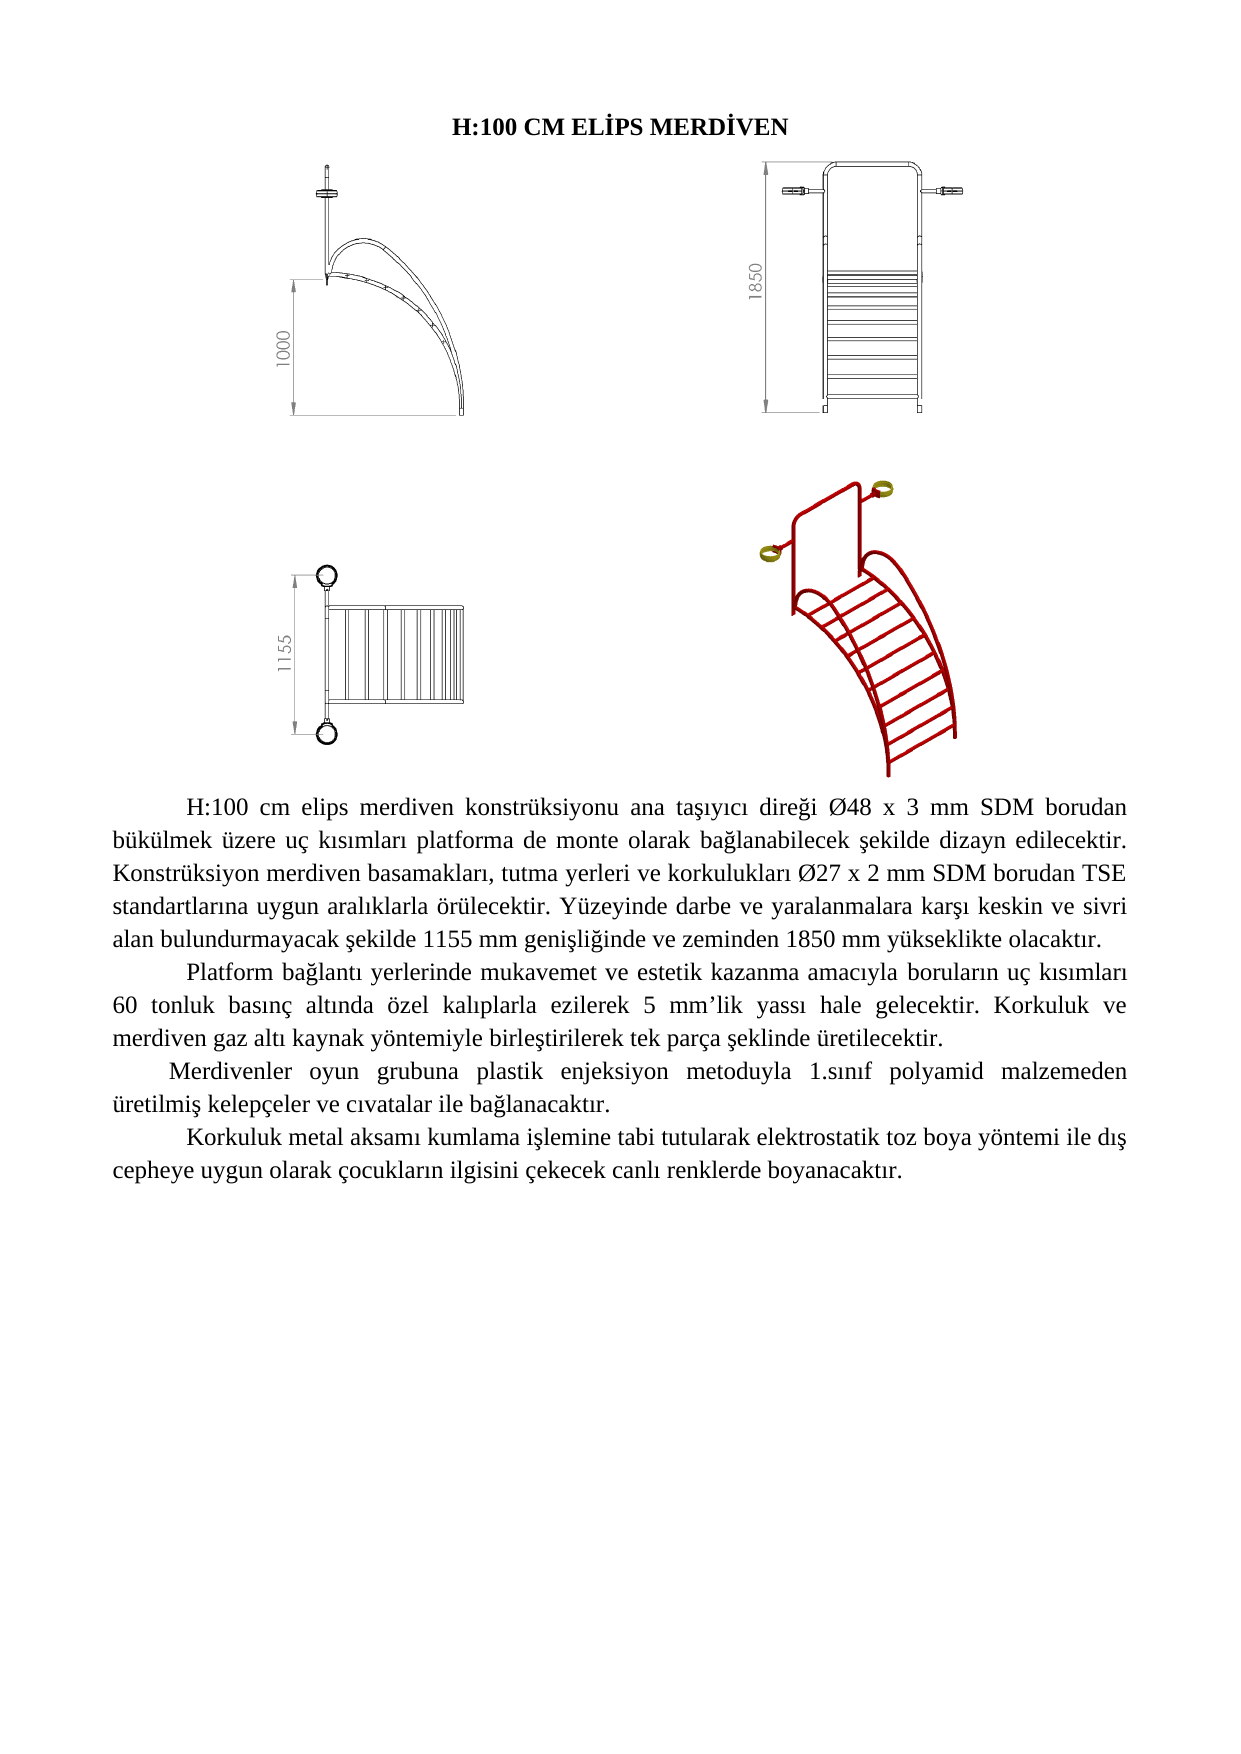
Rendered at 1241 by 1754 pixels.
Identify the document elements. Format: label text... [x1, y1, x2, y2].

text Platform bağlantı yerlerinde mukavemet ve estetik kazanma amacıyla boruların uç kısımları 60 tonluk basınç altında özel kalıplarla ezilerek 5 mm’lik yassı hale gelecektir. Korkuluk ve merdiven gaz altı kaynak yöntemiyle birleştirilerek tek parça şeklinde üretilecektir. [112, 957, 1128, 1052]
text Merdivenler oyun grubuna plastik enjeksiyon metoduyla 1.sınıf polyamid malzemeden üretilmiş kelepçeler ve cıvatalar ile bağlanacaktır. [112, 1056, 1128, 1118]
text H:100 cm elips merdiven konstrüksiyonu ana taşıyıcı direği Ø48 x 3 mm SDM borudan bükülmek üzere uç kısımları platforma de monte olarak bağlanabilecek şekilde dizayn edilecektir. Konstrüksiyon merdiven basamakları, tutma yerleri ve korkulukları Ø27 x 2 mm SDM borudan TSE standartlarına uygun aralıklarla örülecektir. Yüzeyinde darbe ve yaralanmalara karşı keskin ve sivri alan bulundurmayacak şekilde 1155 mm genişliğinde ve zeminden 1850 mm yükseklikte olacaktır. [112, 792, 1128, 953]
picture [242, 145, 998, 788]
text Korkuluk metal aksamı kumlama işlemine tabi tutularak elektrostatik toz boya yöntemi ile dış cepheye uygun olarak çocukların ilgisini çekecek canlı renklerde boyanacaktır. [112, 1122, 1128, 1184]
